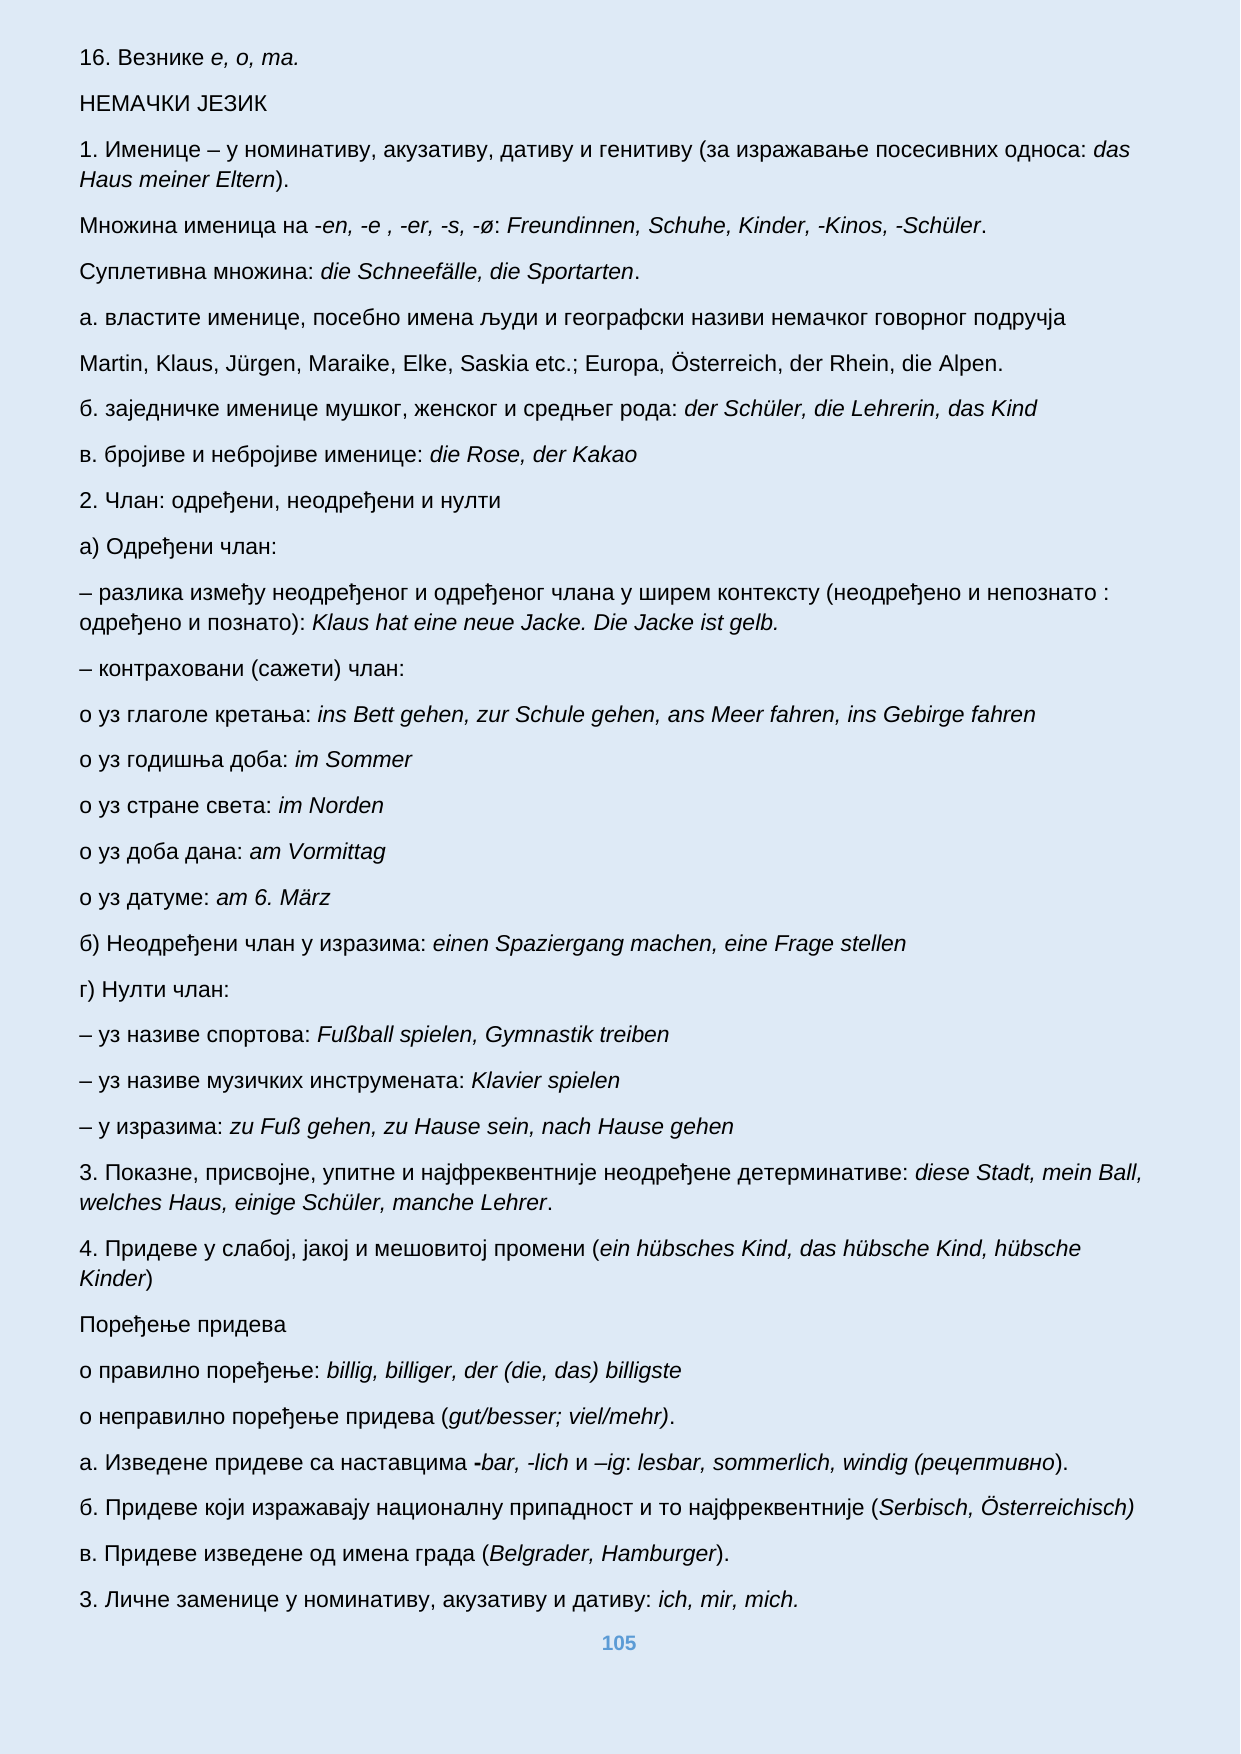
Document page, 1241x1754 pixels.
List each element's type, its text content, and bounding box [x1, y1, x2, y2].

text а) Одређени члан: [79, 533, 1159, 559]
text Мartin, Klaus, Jürgen, Maraike, Elke, Saskia etc.; Europa, Österreich, der Rhein, die Alpen. [79, 349, 1159, 376]
text в. бројиве и небројиве именице: die Rose, der Kakao [79, 441, 1159, 468]
text – уз називе спортова: Fußball spielen, Gymnastik treiben [79, 1021, 1159, 1048]
text – у изразима: zu Fuß gehen, zu Hause sein, nach Hause gehen [79, 1113, 1159, 1139]
text o уз стране света: im Norden [79, 792, 1159, 819]
text б. Придеве који изражавају националну припадност и то најфреквентније (Serbisch, Österreichisch) [79, 1494, 1159, 1521]
text o уз годишња доба: im Sommer [79, 746, 1159, 773]
text 3. Показне, присвојне, упитне и најфреквентније неодређене детерминативе: diese Stadt, mein Ball, welches Haus, einige Schüler, manche Lehrer. [79, 1159, 1159, 1216]
text б. заједничке именице мушког, женског и средњег рода: der Schüler, die Lehrerin, das Kind [79, 395, 1159, 422]
text 2. Члан: одређени, неодређени и нулти [79, 487, 1159, 513]
text 16. Везнике e, o, ma. [79, 44, 1159, 71]
text – разлика између неодређеног и одређеног члана у ширем контексту (неодређено и непознато : одређено и познато): Klaus hat eine neue Jacke. Die Jacke ist gelb. [79, 579, 1159, 635]
text а. Изведене придевe са наставцима -bar, -lich и –ig: lesbar, sommerlich, windig (рецептивно). [79, 1448, 1159, 1475]
text o уз глаголе кретања: ins Bett gehen, zur Schule gehen, ans Meer fahren, ins Gebirge fahren [79, 701, 1159, 727]
text б) Неодређени члан у изразима: einen Spaziergang machen, eine Frage stellen [79, 930, 1159, 956]
text НЕМАЧКИ ЈЕЗИК [79, 90, 1159, 117]
text – контраховани (сажети) члан: [79, 655, 1159, 681]
text Суплетивна множина: die Schneefälle, die Sportarten. [79, 258, 1159, 284]
text – уз називе музичких инструмената: Klavier spielen [79, 1067, 1159, 1094]
text Множина именица на -en, -e , -er, -s, -ø: Freundinnen, Schuhe, Kinder, -Kinos, -Schüler. [79, 212, 1159, 238]
text а. властите именице, посебно имена људи и географски називи немачког говорног подручја [79, 304, 1159, 330]
text 3. Личне заменице у номинативу, акузативу и дативу: ich, mir, mich. [79, 1586, 1159, 1612]
text в. Придеве изведене од имена града (Belgrader, Hamburger). [79, 1540, 1159, 1567]
text o неправилно поређење придева (gut/besser; viel/mehr). [79, 1403, 1159, 1429]
text 1. Именице – у номинативу, акузативу, дативу и генитиву (за изражавање посесивних односа: das Haus meiner Eltern). [79, 136, 1159, 193]
text o правилно поређење: billig, billiger, der (die, das) billigste [79, 1357, 1159, 1383]
text 4. Придеве у слабој, јакој и мешовитој промени (ein hübsches Kind, das hübsche Kind, hübsche Kinder) [79, 1235, 1159, 1292]
text Поређење придева [79, 1311, 1159, 1337]
text г) Нулти члан: [79, 976, 1159, 1002]
text o уз датуме: am 6. März [79, 884, 1159, 910]
text o уз доба дана: am Vormittag [79, 838, 1159, 864]
